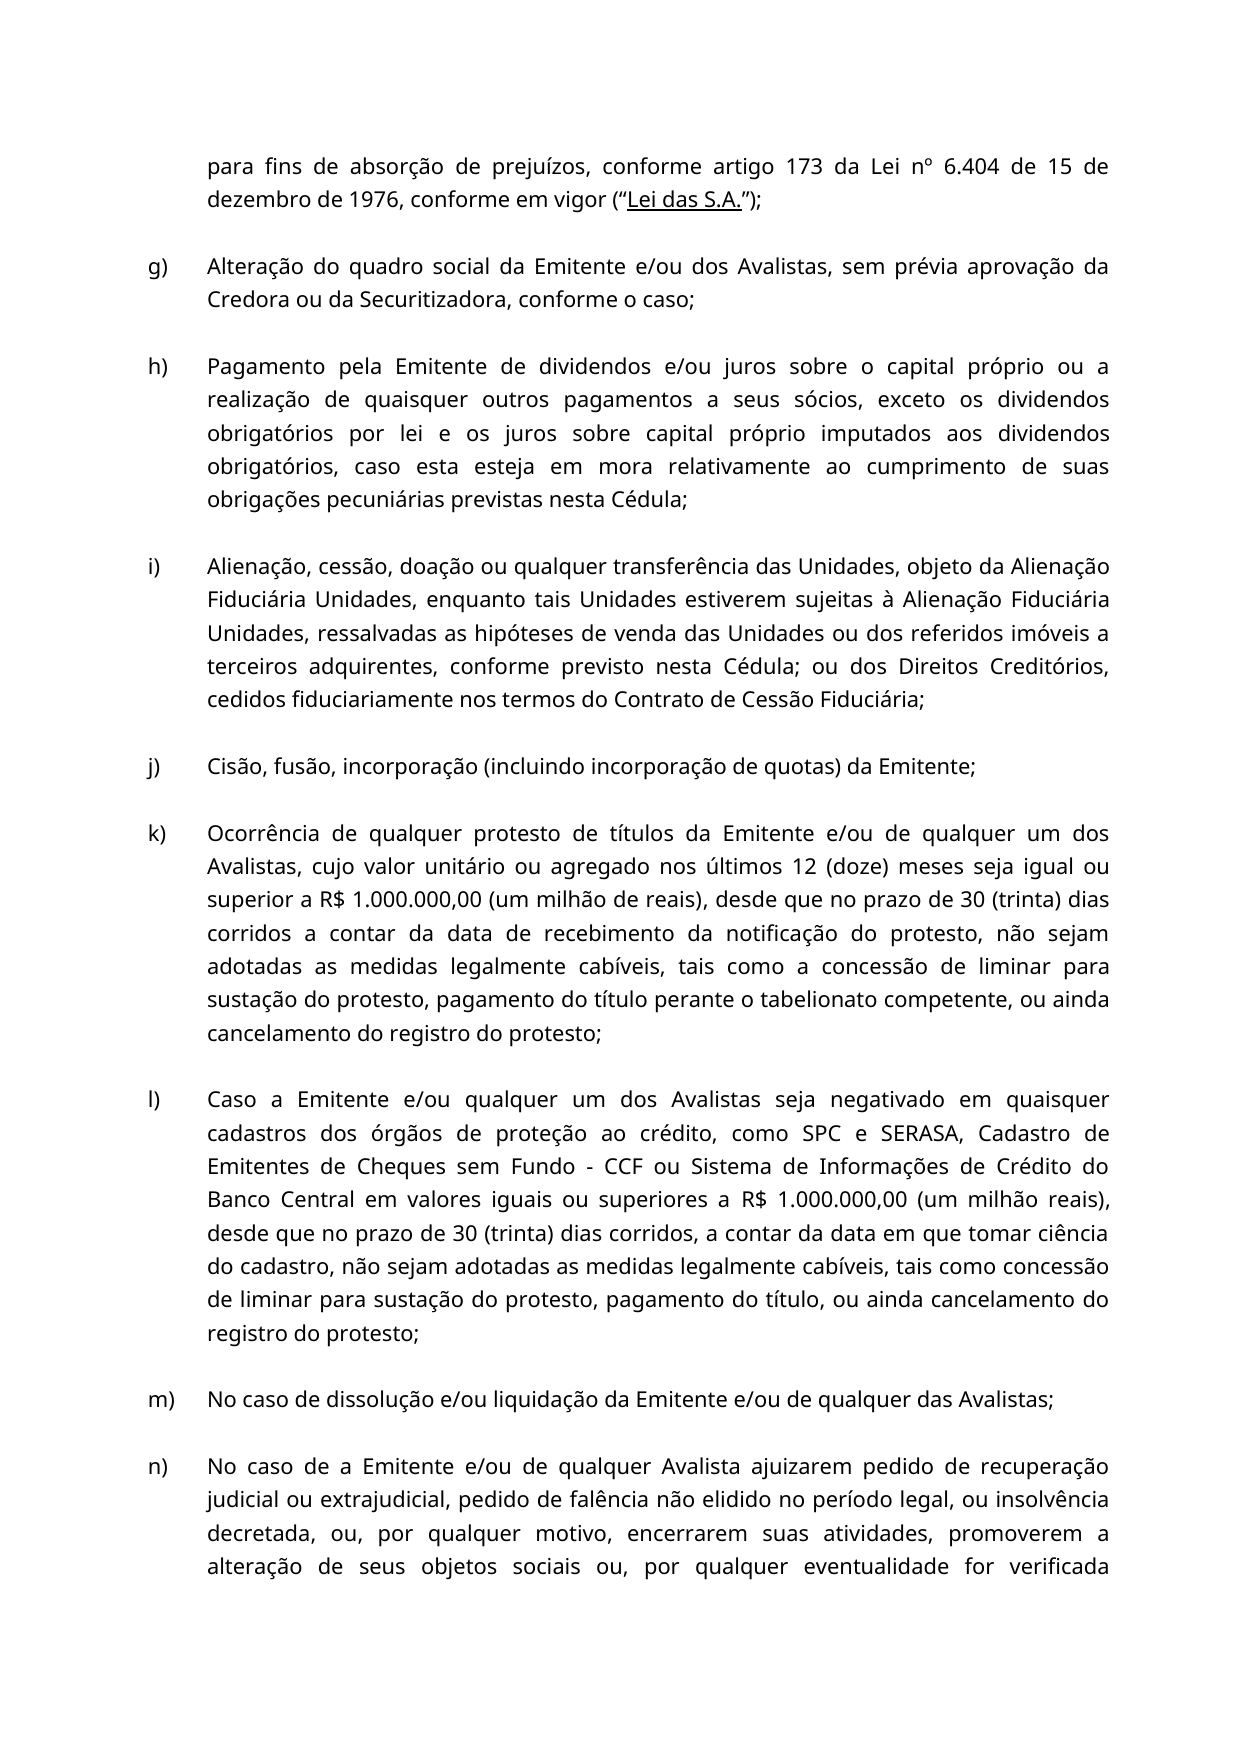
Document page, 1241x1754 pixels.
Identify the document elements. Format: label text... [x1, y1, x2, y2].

list Alienação, cessão, doação ou qualquer transferência das Unidades, objeto da Alienação Fiduciária Unidades, enquanto tais Unidades estiverem sujeitas à Alienação Fiduciária Unidades, ressalvadas as hipóteses de venda das Unidades ou dos referidos imóveis a terceiros adquirentes, conforme previsto nesta Cédula; ou dos Direitos Creditórios, cedidos fiduciariamente nos termos do Contrato de Cessão Fiduciária; [148, 548, 1111, 714]
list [148, 1448, 1111, 1581]
list Alteração do quadro social da Emitente e/ou dos Avalistas, sem prévia aprovação da Credora ou da Securitizadora, conforme o caso; [148, 248, 1111, 314]
list No caso de dissolução e/ou liquidação da Emitente e/ou de qualquer das Avalistas; [148, 1381, 1111, 1414]
list Ocorrência de qualquer protesto de títulos da Emitente e/ou de qualquer um dos Avalistas, cujo valor unitário ou agregado nos últimos 12 (doze) meses seja igual ou superior a R$ 1.000.000,00 (um milhão de reais), desde que no prazo de 30 (trinta) dias corridos a contar da data de recebimento da notificação do protesto, não sejam adotadas as medidas legalmente cabíveis, tais como a concessão de liminar para sustação do protesto, pagamento do título perante o tabelionato competente, ou ainda cancelamento do registro do protesto; [148, 814, 1111, 1048]
list Caso a Emitente e/ou qualquer um dos Avalistas seja negativado em quaisquer cadastros dos órgãos de proteção ao crédito, como SPC e SERASA, Cadastro de Emitentes de Cheques sem Fundo - CCF ou Sistema de Informações de Crédito do Banco Central em valores iguais ou superiores a R$ 1.000.000,00 (um milhão reais), desde que no prazo de 30 (trinta) dias corridos, a contar da data em que tomar ciência do cadastro, não sejam adotadas as medidas legalmente cabíveis, tais como concessão de liminar para sustação do protesto, pagamento do título, ou ainda cancelamento do registro do protesto; [148, 1081, 1111, 1348]
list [148, 148, 1111, 214]
list Cisão, fusão, incorporação (incluindo incorporação de quotas) da Emitente; [148, 748, 1111, 781]
list Pagamento pela Emitente de dividendos e/ou juros sobre o capital próprio ou a realização de quaisquer outros pagamentos a seus sócios, exceto os dividendos obrigatórios por lei e os juros sobre capital próprio imputados aos dividendos obrigatórios, caso esta esteja em mora relativamente ao cumprimento de suas obrigações pecuniárias previstas nesta Cédula; [148, 348, 1111, 514]
